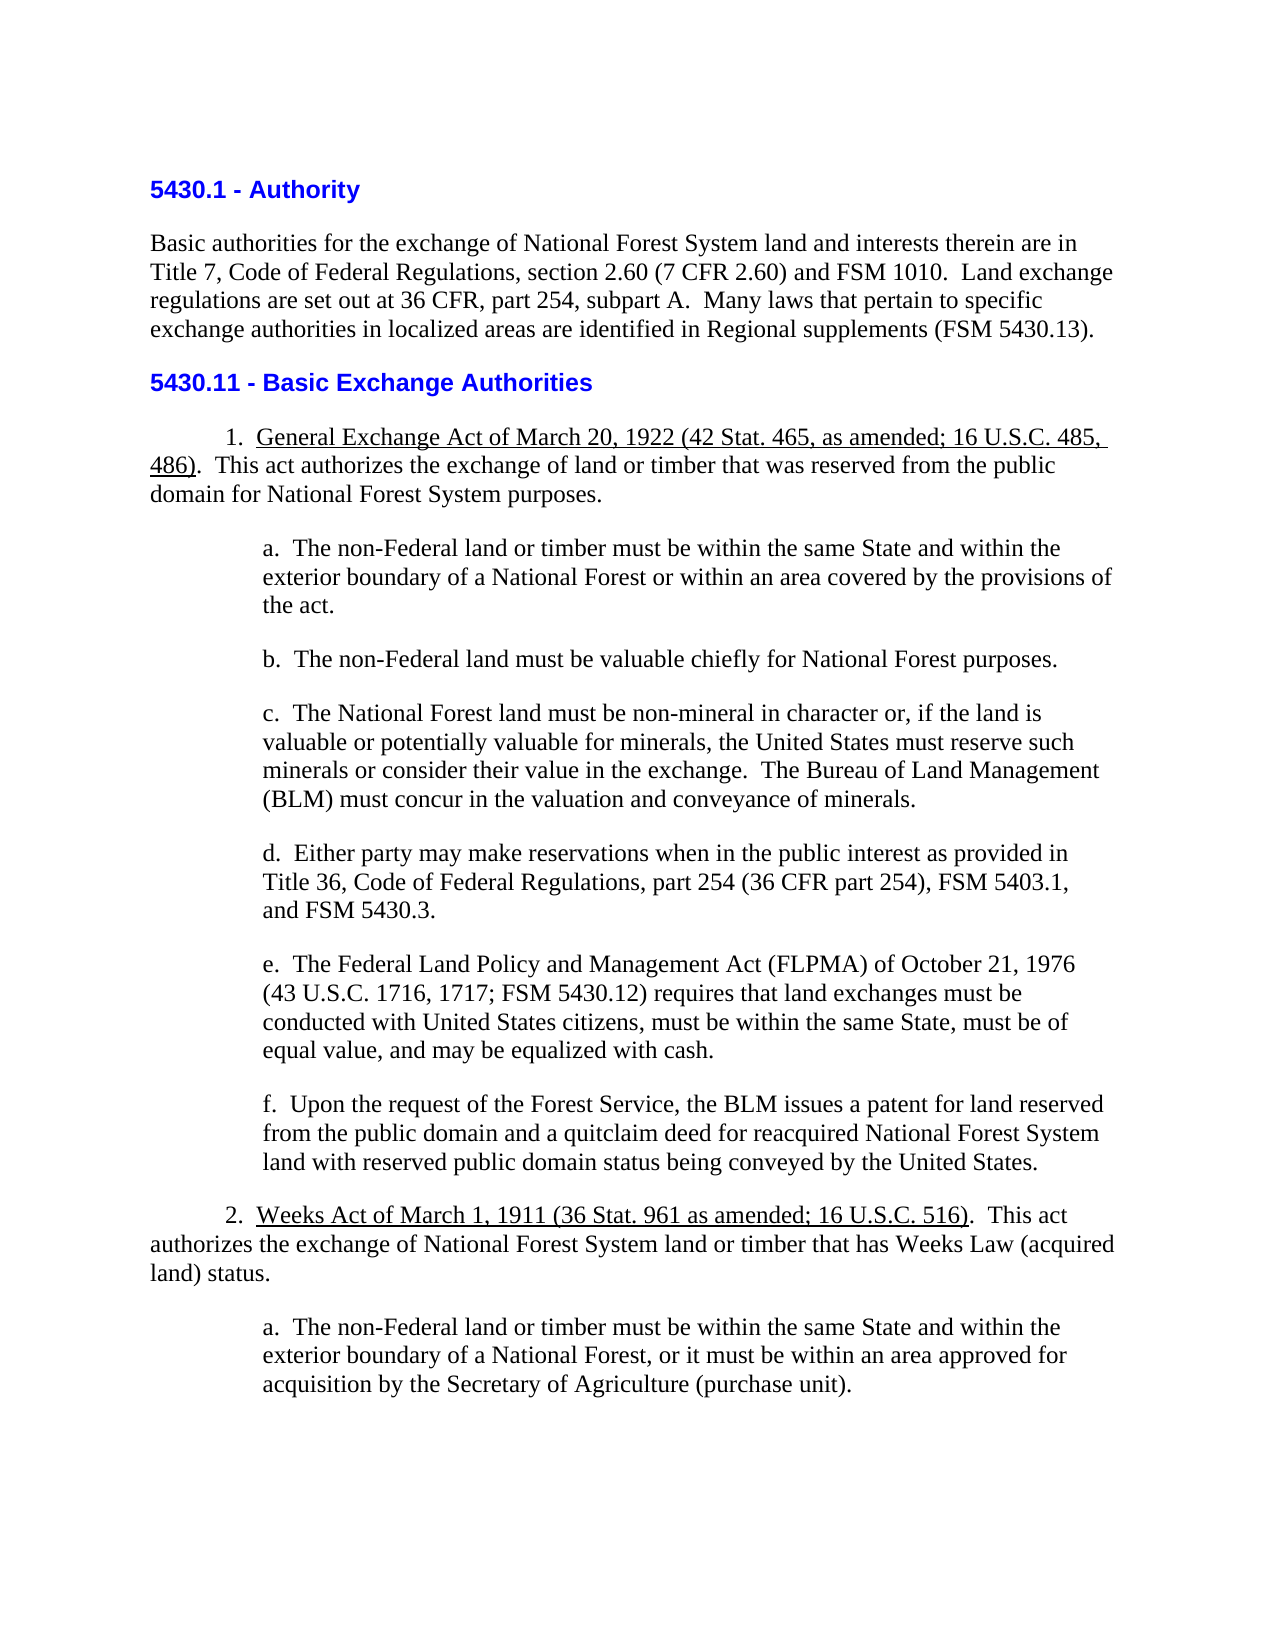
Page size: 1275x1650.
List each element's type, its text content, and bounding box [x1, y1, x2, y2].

text 1. General Exchange Act of (42 Stat. 465, as amended; 16 U.S.C. 485, 486). This act authorizes the exchange of land or timber that was reserved from the public domain for National Forest System purposes. [150, 422, 1125, 508]
text 5430.11 - Basic Exchange Authorities [150, 368, 1125, 397]
text e. The Federal Land Policy and Management Act (FLPMA) of (43 U.S.C. 1716, 1717; FSM 5430.12) requires that land exchanges must be conducted with citizens, must be within the same State, must be of equal value, and may be equalized with cash. [262, 949, 1125, 1064]
text a. The non-Federal land or timber must be within the same State and within the exterior boundary of a National Forest or within an area covered by the provisions of the act. [262, 533, 1125, 619]
text c. The National Forest land must be non-mineral in character or, if the land is valuable or potentially valuable for minerals, the must reserve such minerals or consider their value in the exchange. The Bureau of Land Management (BLM) must concur in the valuation and conveyance of minerals. [262, 698, 1125, 813]
text b. The non-Federal land must be valuable chiefly for National Forest purposes. [262, 644, 1125, 673]
text 2. Weeks Act of (36 Stat. 961 as amended; 16 U.S.C. 516). This act authorizes the exchange of National Forest System land or timber that has Weeks Law (acquired land) status. [150, 1200, 1125, 1287]
text a. The non-Federal land or timber must be within the same State and within the exterior boundary of a National Forest, or it must be within an area approved for acquisition by the Secretary of Agriculture (purchase unit). [262, 1312, 1125, 1398]
text f. Upon the request of the Forest Service, the BLM issues a patent for land reserved from the public domain and a quitclaim deed for reacquired National Forest System land with reserved public domain status being conveyed by the . [262, 1089, 1125, 1175]
text 5430.1 - Authority [150, 175, 1125, 204]
text Basic authorities for the exchange of National Forest System land and interests therein are in Title 7, Code of Federal Regulations, section 2.60 (7 CFR 2.60) and FSM 1010. Land exchange regulations are set out at 36 CFR, part 254, subpart A. Many laws that pertain to specific exchange authorities in localized areas are identified in Regional supplements (FSM 5430.13). [150, 228, 1125, 343]
text d. Either party may make reservations when in the public interest as provided in Title 36, Code of Federal Regulations, part 254 (36 CFR part 254), FSM 5403.1, and FSM 5430.3. [262, 838, 1125, 924]
